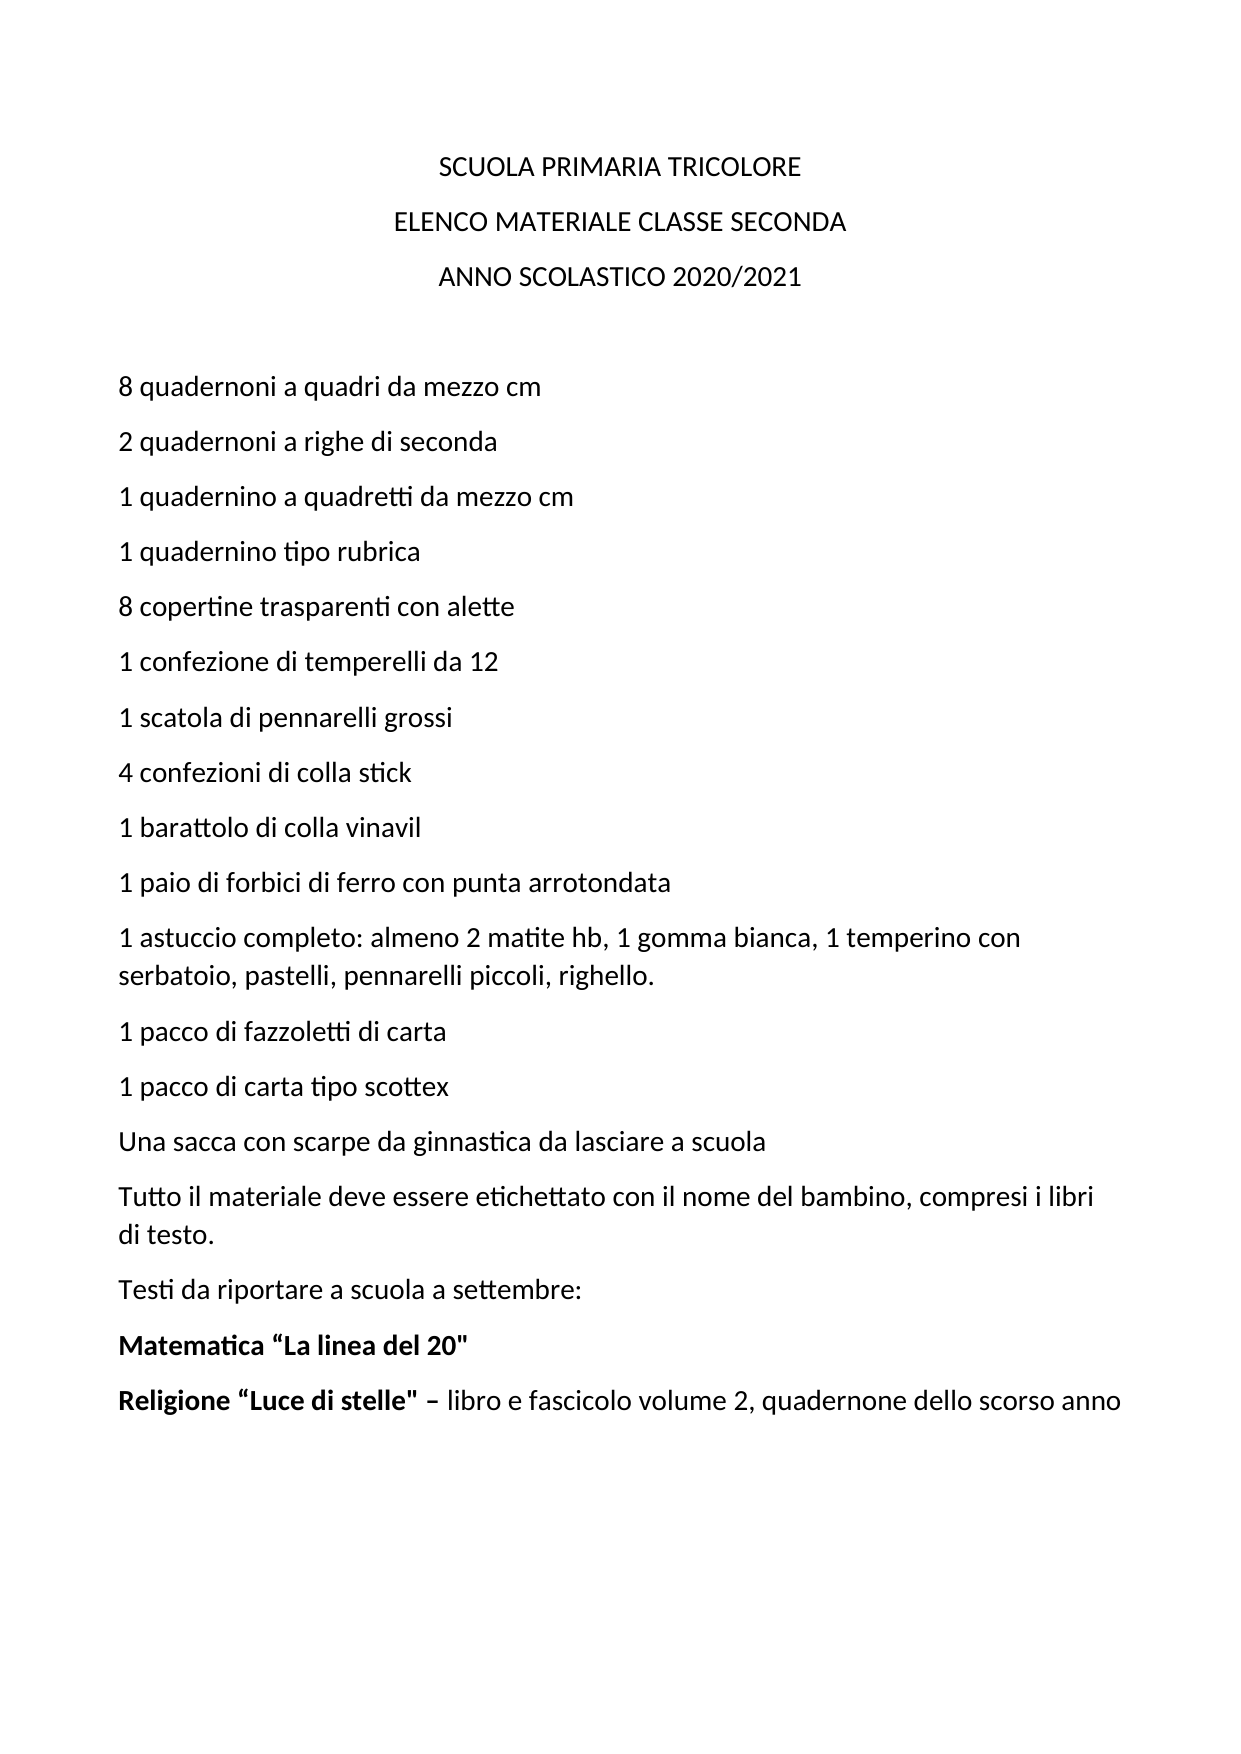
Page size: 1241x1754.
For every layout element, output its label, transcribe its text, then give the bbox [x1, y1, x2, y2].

text 1 astuccio completo: almeno 2 matite hb, 1 gomma bianca, 1 temperino con serbatoio, pastelli, pennarelli piccoli, righello. [118, 919, 1122, 993]
text 8 copertine trasparenti con alette [118, 588, 1122, 624]
text Matematica “La linea del 20" [118, 1327, 1122, 1362]
text 1 barattolo di colla vinavil [118, 809, 1122, 844]
text 8 quadernoni a quadri da mezzo cm [118, 368, 1122, 404]
text 2 quadernoni a righe di seconda [118, 423, 1122, 459]
text ANNO SCOLASTICO 2020/2021 [118, 258, 1122, 293]
text Una sacca con scarpe da ginnastica da lasciare a scuola [118, 1123, 1122, 1158]
text 1 pacco di carta tipo scottex [118, 1068, 1122, 1103]
text Religione “Luce di stelle" – libro e fascicolo volume 2, quadernone dello scorso anno [118, 1382, 1122, 1417]
text 1 quadernino tipo rubrica [118, 533, 1122, 569]
text 1 pacco di fazzoletti di carta [118, 1013, 1122, 1048]
text 4 confezioni di colla stick [118, 754, 1122, 789]
text Tutto il materiale deve essere etichettato con il nome del bambino, compresi i libri di testo. [118, 1178, 1122, 1252]
text SCUOLA PRIMARIA TRICOLORE [118, 148, 1122, 183]
text 1 quadernino a quadretti da mezzo cm [118, 478, 1122, 514]
text 1 paio di forbici di ferro con punta arrotondata [118, 864, 1122, 899]
text 1 confezione di temperelli da 12 [118, 643, 1122, 679]
text Testi da riportare a scuola a settembre: [118, 1271, 1122, 1307]
text 1 scatola di pennarelli grossi [118, 699, 1122, 734]
text ELENCO MATERIALE CLASSE SECONDA [118, 203, 1122, 238]
